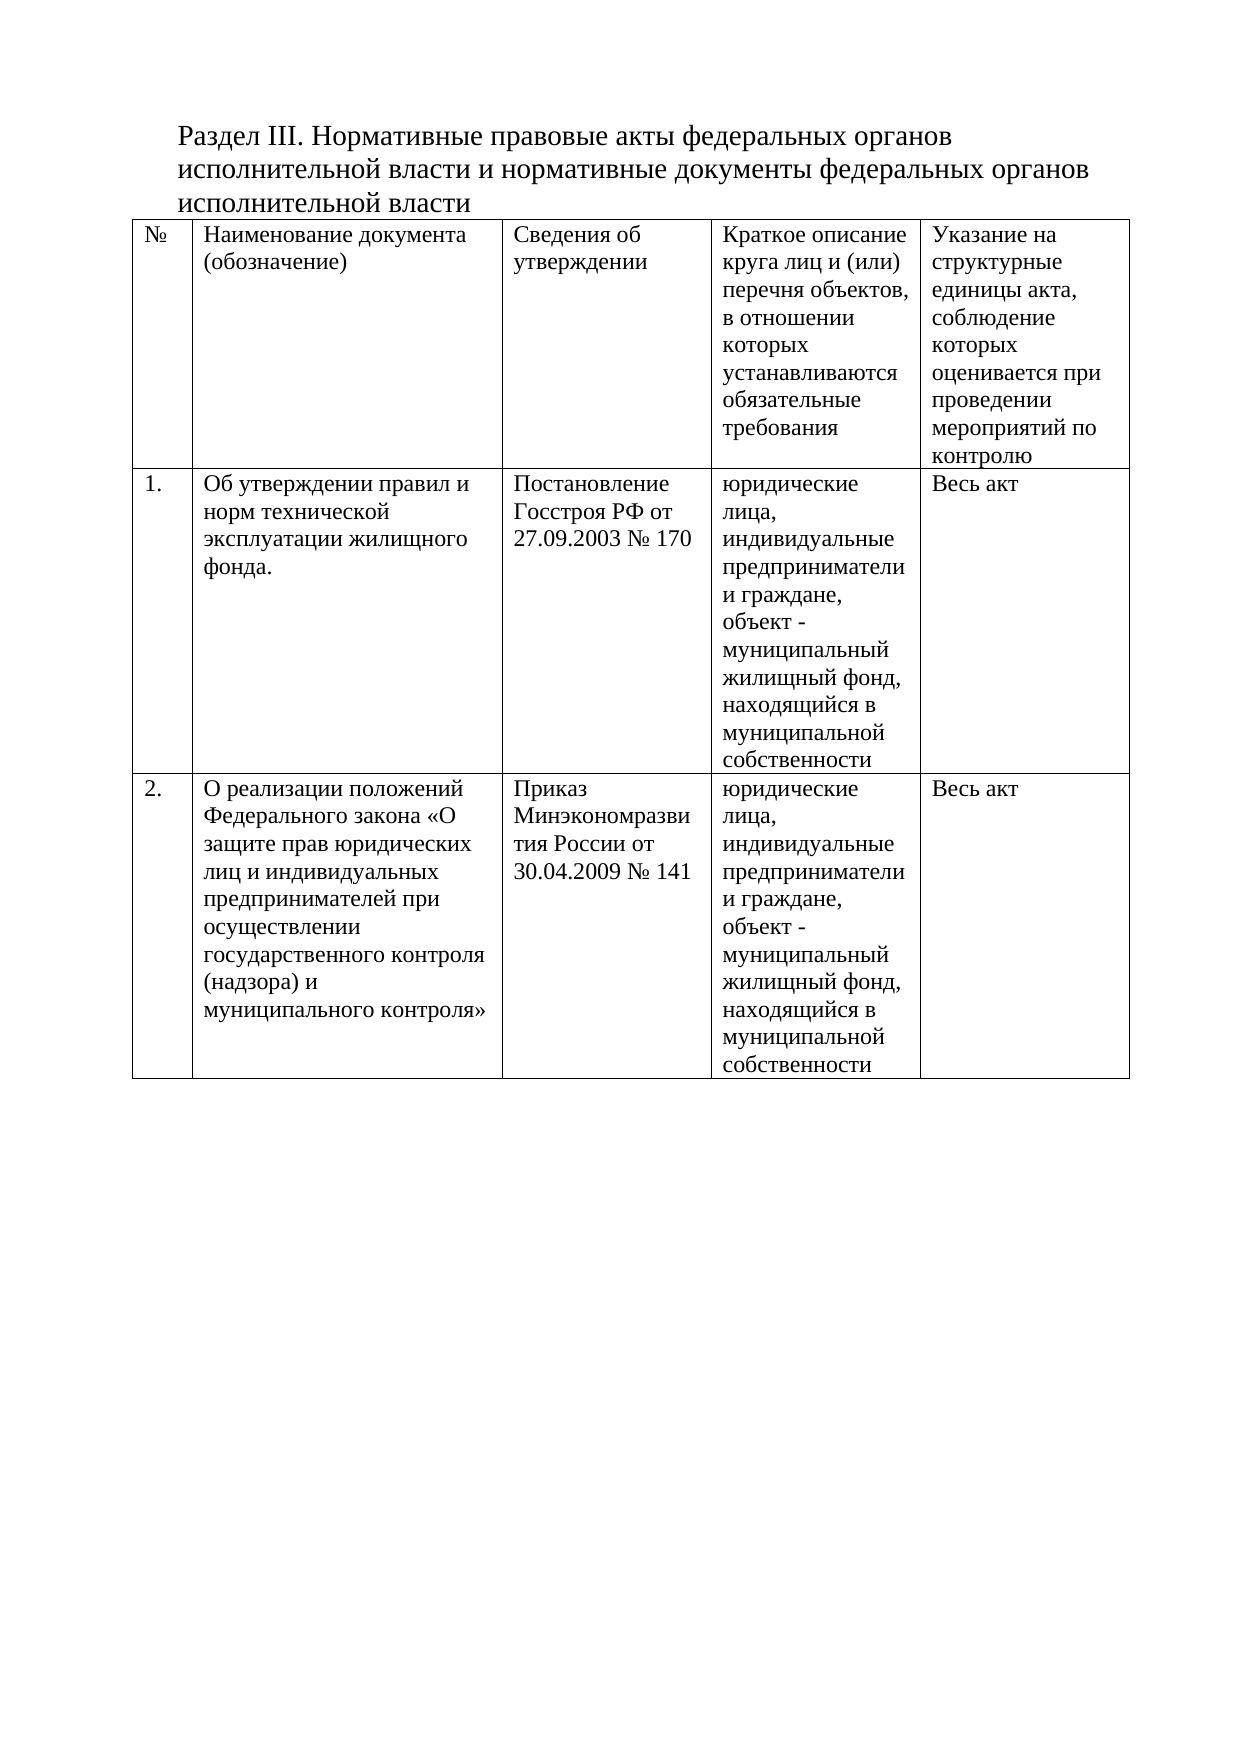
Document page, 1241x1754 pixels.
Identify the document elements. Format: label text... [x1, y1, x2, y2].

table_cell 1. [133, 469, 192, 773]
table_cell Приказ Минэкономразвития России от 30.04.2009 № 141 [503, 774, 711, 1078]
table_header Краткое описание круга лиц и (или) перечня объектов, в отношении которых устанавливаются обязательные требования [712, 220, 920, 468]
table_header № [133, 220, 192, 468]
text Раздел III. Нормативные правовые акты федеральных органов [177, 118, 1152, 152]
table_cell Весь акт [921, 774, 1129, 1078]
table_header Указание на структурные единицы акта, соблюдение которых оценивается при проведении мероприятий по контролю [921, 220, 1129, 468]
table_cell юридические лица, индивидуальные предприниматели и граждане, объект - муниципальный жилищный фонд, находящийся в муниципальной собственности [712, 774, 920, 1078]
table_cell Об утверждении правил и норм технической эксплуатации жилищного фонда. [193, 469, 502, 773]
table_header Наименование документа (обозначение) [193, 220, 502, 468]
text исполнительной власти и нормативные документы федеральных органов исполнительной власти [177, 152, 1152, 219]
table_cell Весь акт [921, 469, 1129, 773]
table_header Сведения об утверждении [503, 220, 711, 468]
table_cell 2. [133, 774, 192, 1078]
table_cell юридические лица, индивидуальные предприниматели и граждане, объект - муниципальный жилищный фонд, находящийся в муниципальной собственности [712, 469, 920, 773]
table_cell Постановление Госстроя РФ от 27.09.2003 № 170 [503, 469, 711, 773]
table_cell О реализации положений Федерального закона «О защите прав юридических лиц и индивидуальных предпринимателей при осуществлении государственного контроля (надзора) и муниципального контроля» [193, 774, 502, 1078]
